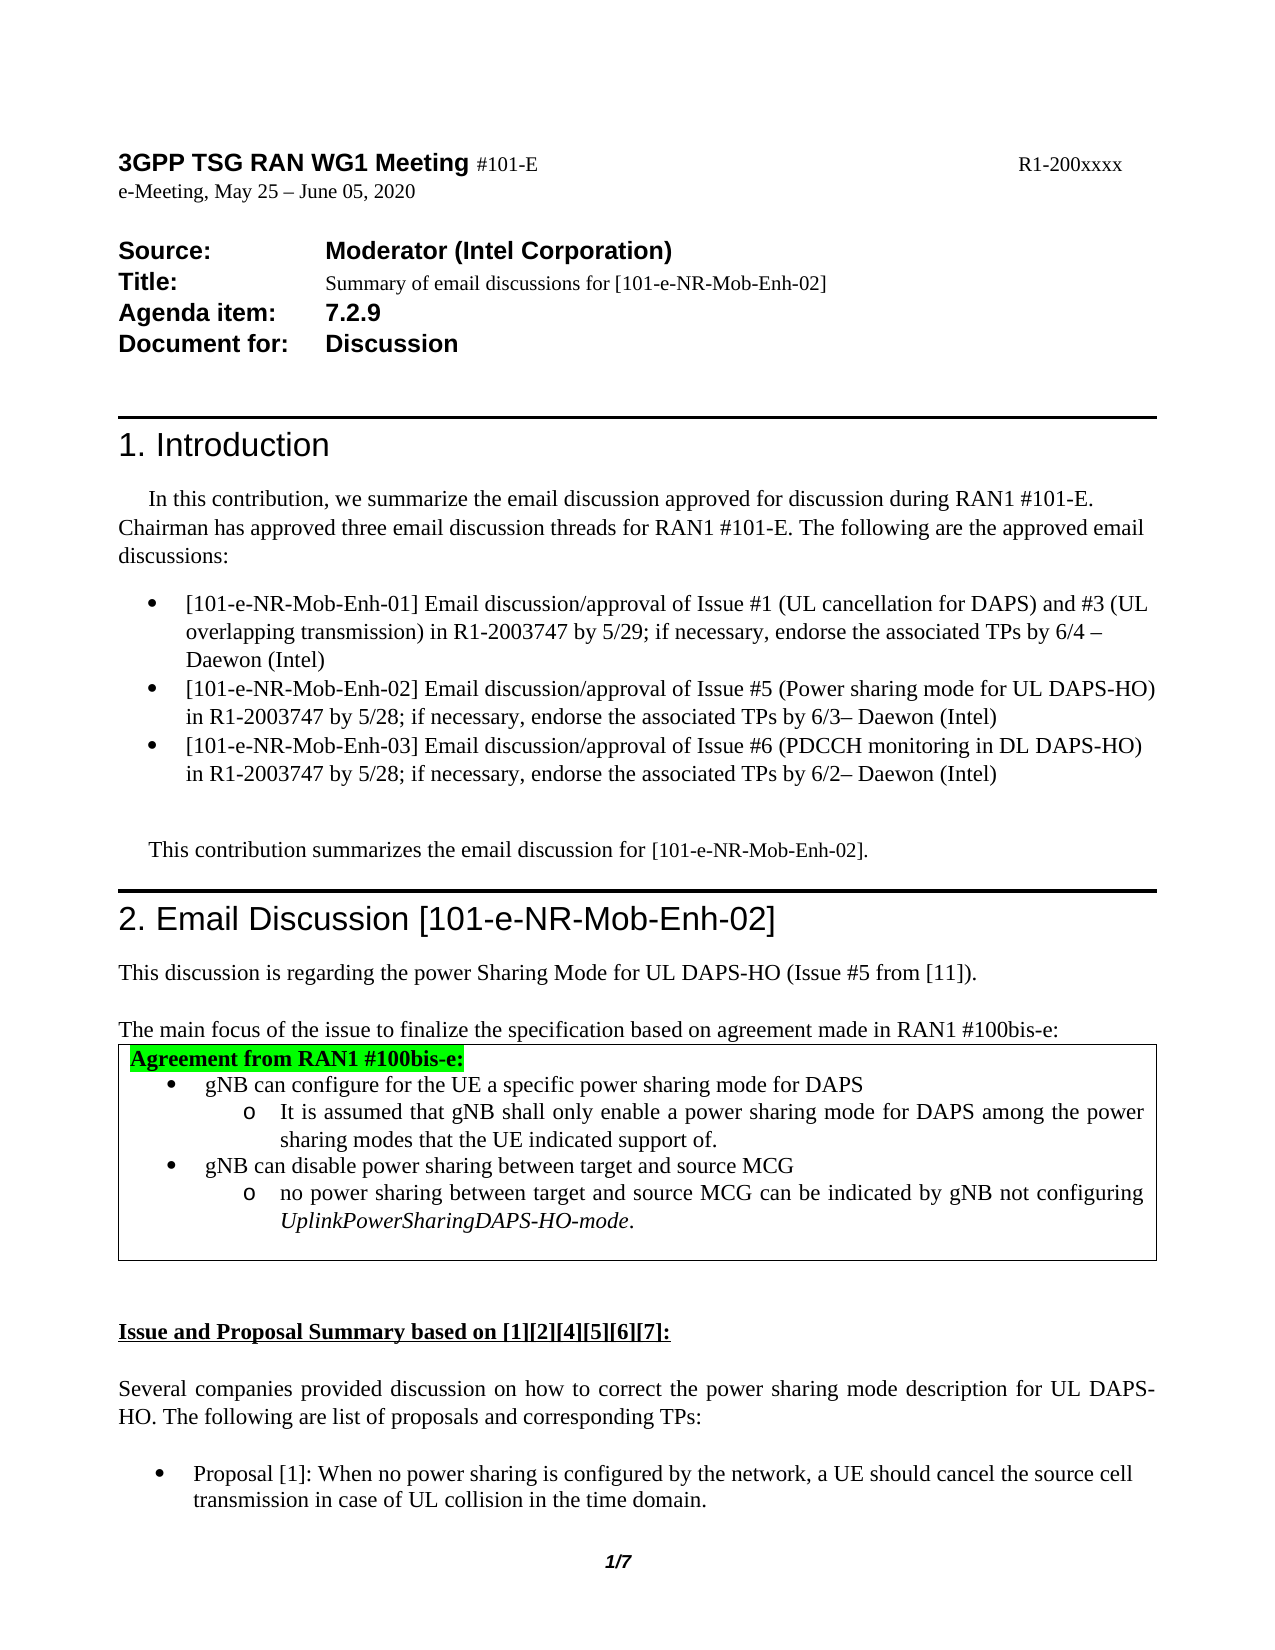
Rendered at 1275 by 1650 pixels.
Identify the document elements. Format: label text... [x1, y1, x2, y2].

subtitle Email Discussion [101-e-NR-Mob-Enh-02] [118, 893, 1157, 937]
text Document for: Discussion [118, 329, 1157, 358]
text Title: [118, 267, 1157, 296]
list Proposal [1]: When no power sharing is configured by the network, a UE should cancel the source cell transmission in case of UL collision in the time domain. [156, 1460, 1157, 1513]
table_header Agreement from RAN1 #100bis-e: gNB can configure for the UE a specific power sharing mode for DAPS It is assumed that gNB shall only enable a power sharing mode for DAPS among the power sharing modes that the UE indicated support of. gNB can disable power sharing between target and source MCG no power sharing between target and source MCG can be indicated by gNB not configuring UplinkPowerSharingDAPS-HO-mode. [119, 1045, 1156, 1260]
text Several companies provided discussion on how to correct the power sharing mode description for UL DAPS-HO. The following are list of proposals and corresponding TPs: [118, 1374, 1157, 1429]
text In this contribution, we summarize the email discussion approved for discussion during RAN1 #101-E. Chairman has approved three email discussion threads for RAN1 #101-E. The following are the approved email discussions: [118, 486, 1157, 569]
text The main focus of the issue to finalize the specification based on agreement made in RAN1 #100bis-e: [118, 1016, 1157, 1042]
list [101-e-NR-Mob-Enh-01] Email discussion/approval of Issue #1 (UL cancellation for DAPS) and #3 (UL overlapping transmission) in R1-2003747 by 5/29; if necessary, endorse the associated TPs by 6/4 – Daewon (Intel) [148, 589, 1157, 673]
list [101-e-NR-Mob-Enh-03] Email discussion/approval of Issue #6 (PDCCH monitoring in DL DAPS-HO) in R1-2003747 by 5/28; if necessary, endorse the associated TPs by 6/2– Daewon (Intel) [148, 732, 1157, 787]
subtitle Introduction [118, 419, 1157, 464]
text 3GPP TSG RAN WG1 Meeting [118, 148, 1157, 176]
text Agenda item: 7.2.9 [118, 298, 1157, 327]
text This discussion is regarding the power Sharing Mode for UL DAPS-HO (Issue #5 from [11]). [118, 959, 1157, 985]
text Source: Moderator (Intel Corporation) [118, 236, 1157, 264]
text This contribution summarizes the email discussion for [101-e-NR-Mob-Enh-02]. [118, 836, 1157, 862]
list [101-e-NR-Mob-Enh-02] Email discussion/approval of Issue #5 (Power sharing mode for UL DAPS-HO) in R1-2003747 by 5/28; if necessary, endorse the associated TPs by 6/3– Daewon (Intel) [148, 675, 1157, 730]
text Issue and Proposal Summary based on [1][2][4][5][6][7]: [118, 1318, 1157, 1344]
